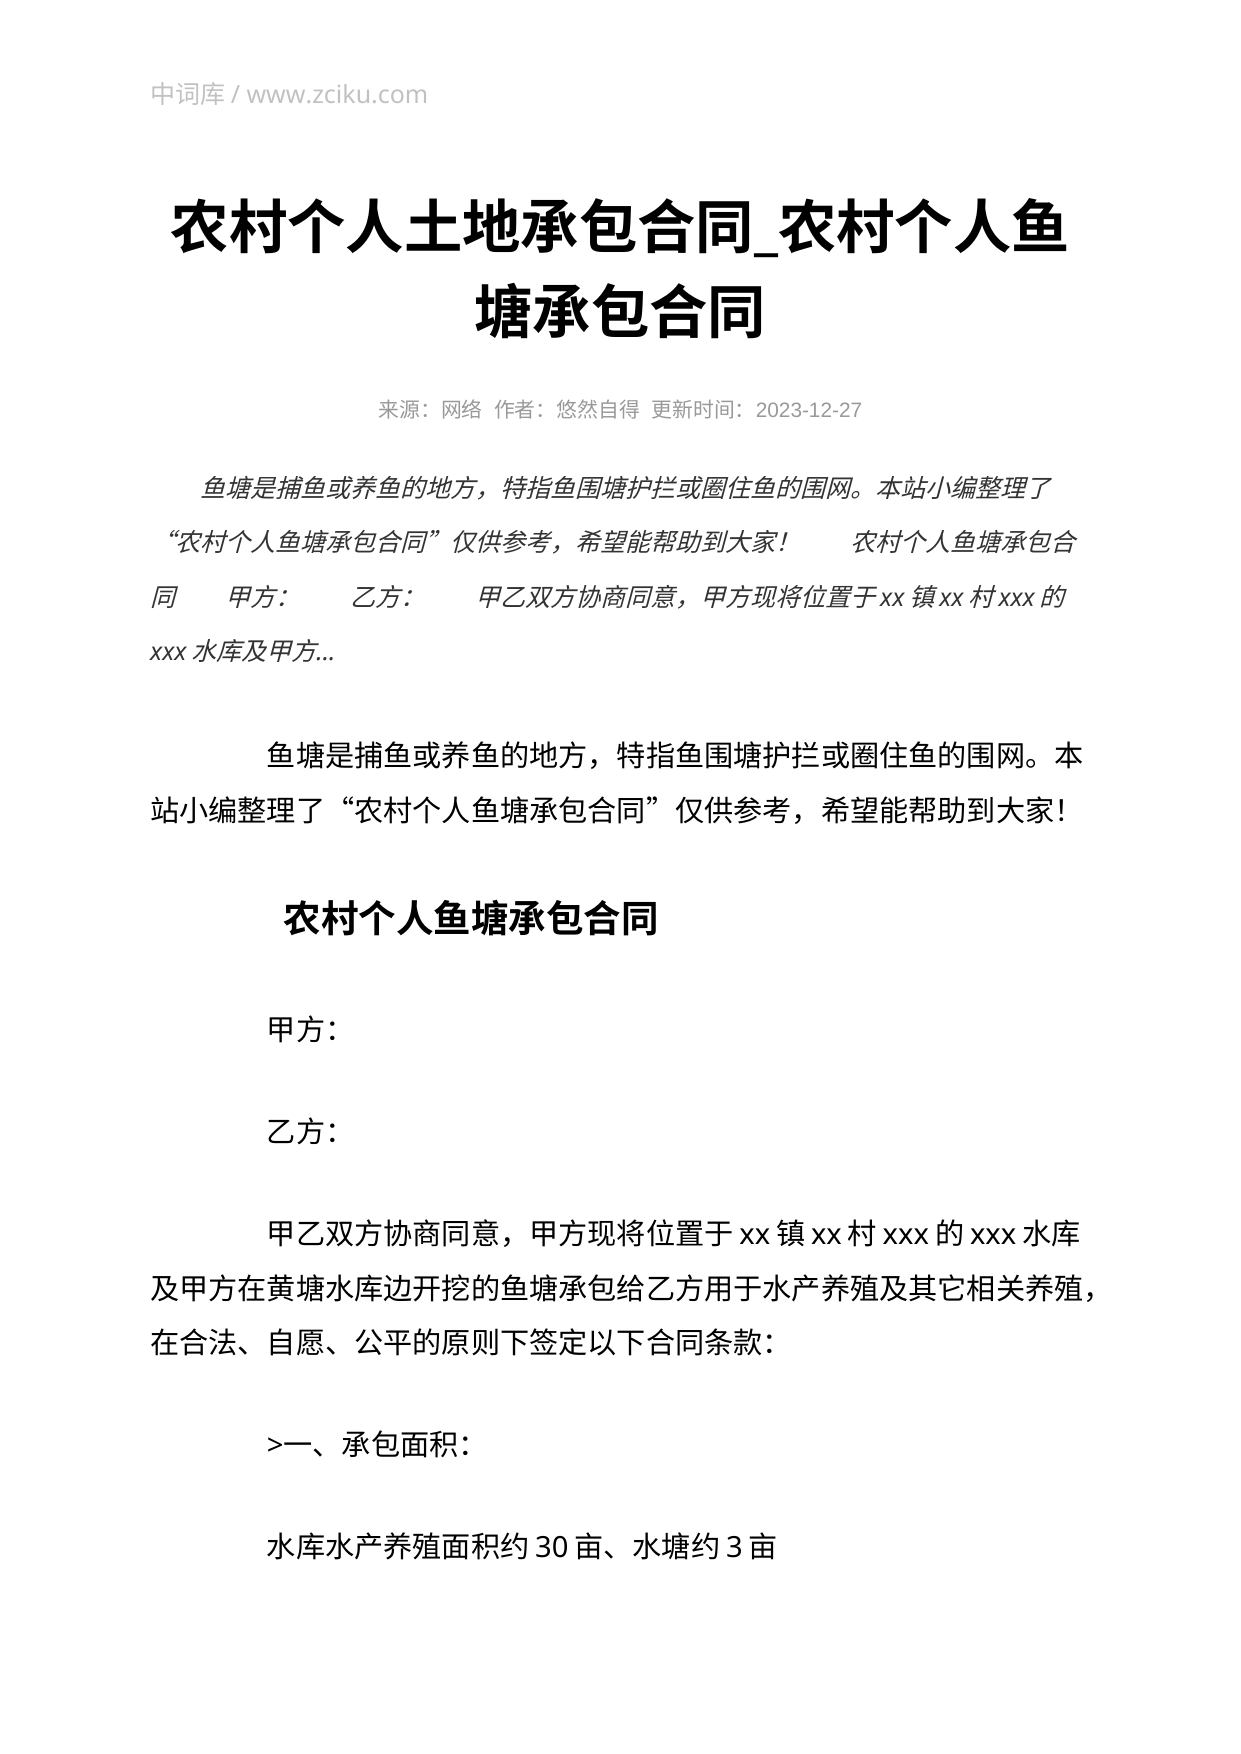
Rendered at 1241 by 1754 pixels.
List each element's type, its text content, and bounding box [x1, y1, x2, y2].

text 鱼塘是捕鱼或养鱼的地方，特指鱼围塘护拦或圈住鱼的围网。本站小编整理了“农村个人鱼塘承包合同”仅供参考，希望能帮助到大家！ [150, 733, 1090, 830]
subtitle 农村个人土地承包合同_农村个人鱼塘承包合同 [150, 181, 1090, 351]
text 农村个人鱼塘承包合同 [150, 889, 1090, 943]
text 水库水产养殖面积约30亩、水塘约3亩 [150, 1524, 1090, 1566]
text 甲方： [150, 1007, 1090, 1049]
text >一、承包面积： [150, 1422, 1090, 1464]
text 乙方： [150, 1108, 1090, 1151]
text 甲乙双方协商同意，甲方现将位置于xx镇xx村xxx的xxx水库及甲方在黄塘水库边开挖的鱼塘承包给乙方用于水产养殖及其它相关养殖，在合法、自愿、公平的原则下签定以下合同条款： [150, 1210, 1090, 1362]
text 来源：网络 作者：悠然自得 更新时间：2023-12-27 [150, 397, 1090, 421]
text 鱼塘是捕鱼或养鱼的地方，特指鱼围塘护拦或圈住鱼的围网。本站小编整理了“农村个人鱼塘承包合同”仅供参考，希望能帮助到大家！ 农村个人鱼塘承包合同 甲方： 乙方： 甲乙双方协商同意，甲方现将位置于xx镇xx村xxx的xxx水库及甲方... [150, 468, 1090, 668]
